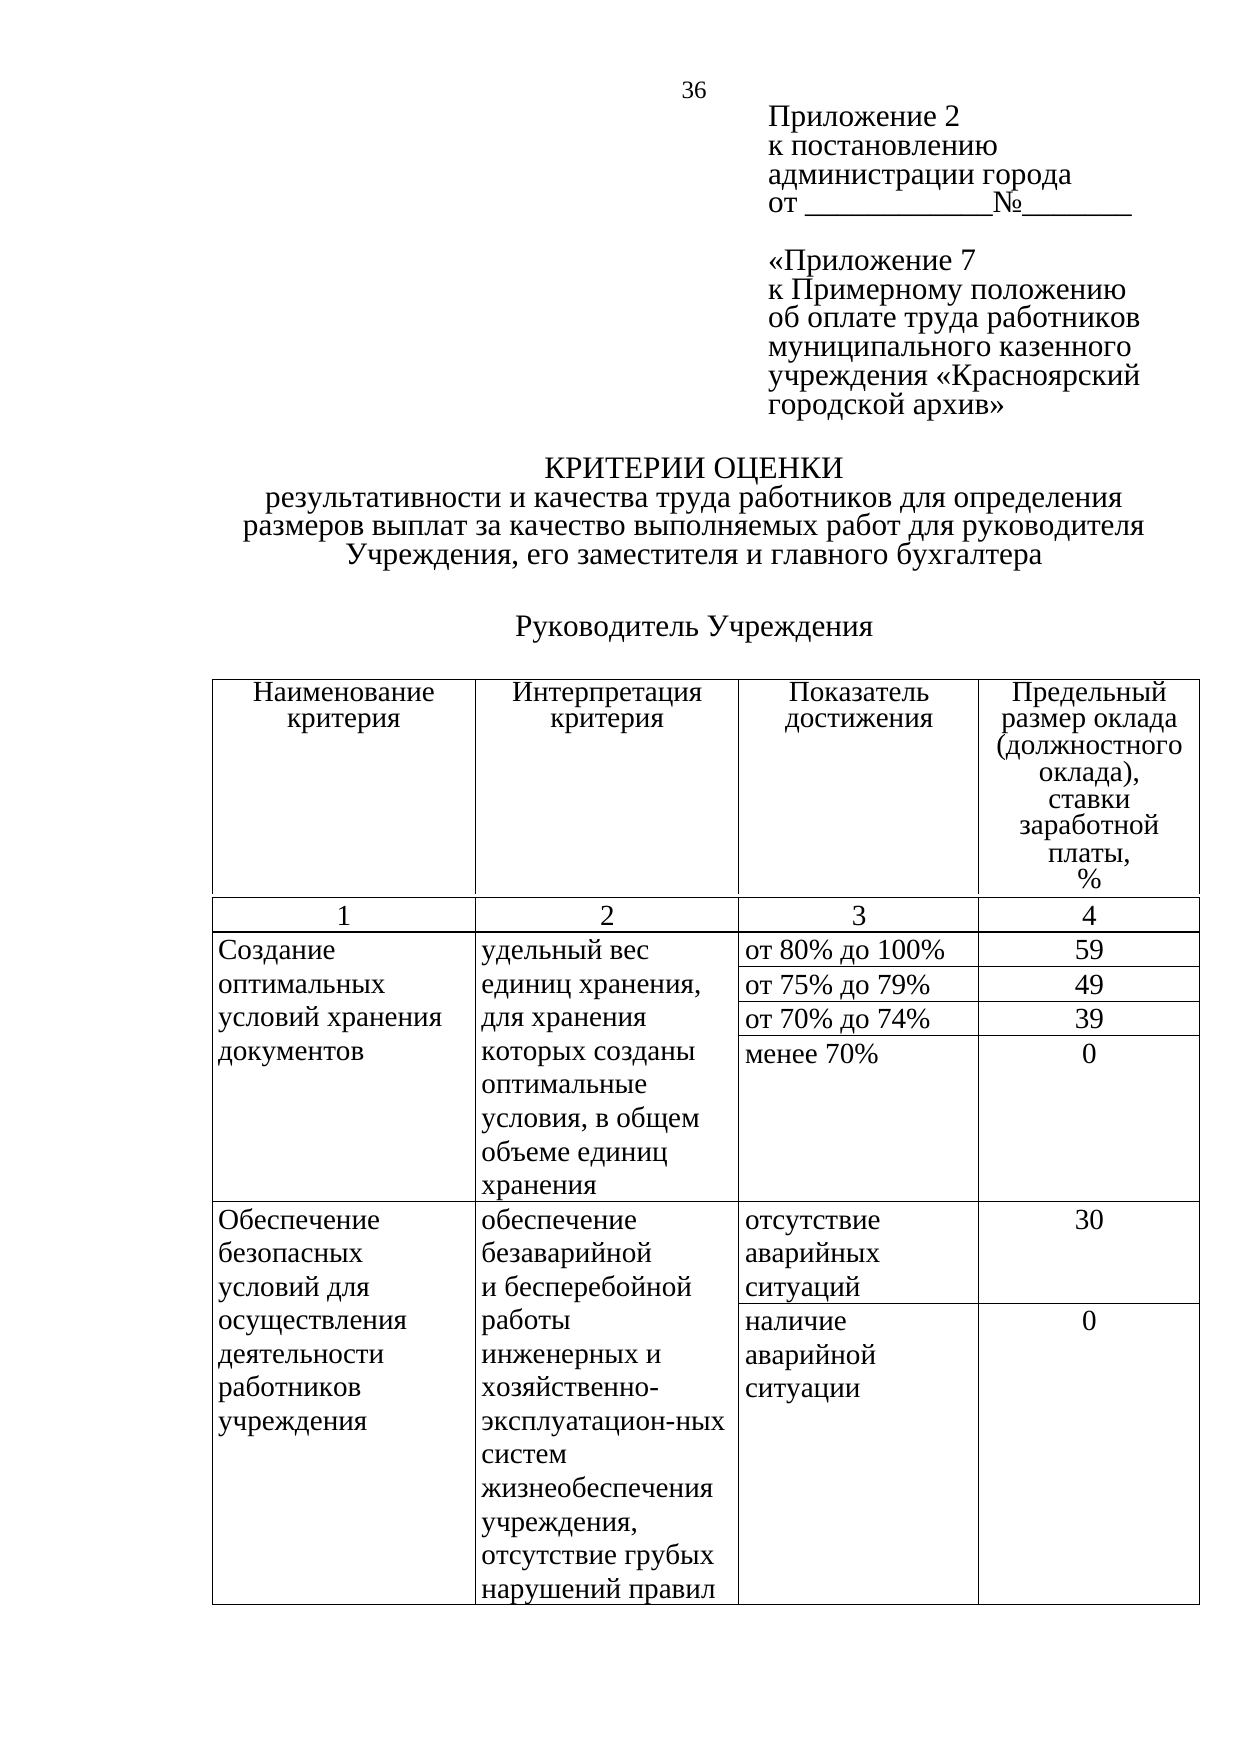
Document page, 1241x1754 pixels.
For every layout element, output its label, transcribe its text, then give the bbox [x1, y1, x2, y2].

table_header 2 [476, 898, 738, 931]
table_cell Обеспечение безопасных условий для осуществления деятельности работников учреждения [213, 1202, 475, 1604]
table_cell удельный вес единиц хранения, для хранения которых созданы оптимальные условия, в общем объеме единиц хранения [476, 933, 738, 1201]
table_cell 49 [979, 967, 1199, 1001]
table_cell обеспечение безаварийной и бесперебойной работы инженерных и хозяйственно-эксплуатацион-ных систем жизнеобеспечения учреждения, отсутствие грубых нарушений правил и норм пожарной безопасности, охраны труда [476, 1202, 738, 1604]
table_cell от 80% до 100% [739, 933, 978, 966]
table_cell 59 [979, 933, 1199, 966]
table_cell 0 [979, 1036, 1199, 1201]
text Приложение 2 [207, 104, 1181, 132]
table_header Предельный размер оклада (должностного оклада), ставки заработной платы, % [979, 680, 1199, 894]
text к постановлению [207, 132, 1181, 161]
text администрации города [207, 161, 1181, 190]
table_header 3 [739, 898, 978, 931]
table_header 4 [979, 898, 1199, 931]
text к Примерному положению [207, 276, 1181, 305]
text КРИТЕРИИ ОЦЕНКИ [207, 456, 1181, 485]
text муниципального казенного [207, 334, 1181, 362]
text Руководитель Учреждения [207, 607, 1181, 643]
text городской архив» [207, 391, 1181, 420]
table_cell 39 [979, 1002, 1199, 1035]
table_header 1 [213, 898, 475, 931]
text учреждения «Красноярский [207, 362, 1181, 391]
text об оплате труда работников [207, 305, 1181, 334]
table_cell 0 [979, 1304, 1199, 1604]
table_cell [739, 1304, 978, 1604]
table_header Интерпретация критерия [476, 680, 738, 894]
text от ____________№_______ [207, 190, 1181, 219]
text «Приложение 7 [207, 247, 1181, 276]
table_cell менее 70% [739, 1036, 978, 1201]
table_cell от 70% до 74% [739, 1002, 978, 1035]
table_cell отсутствие аварийных ситуаций [739, 1202, 978, 1302]
table_cell от 75% до 79% [739, 967, 978, 1001]
table_header Показатель достижения [739, 680, 978, 894]
text результативности и качества труда работников для определения размеров выплат за качество выполняемых работ для руководителя Учреждения, его заместителя и главного бухгалтера [207, 485, 1181, 571]
table_header Наименование критерия [213, 680, 475, 894]
table_cell 30 [979, 1202, 1199, 1302]
table_cell Создание оптимальных условий хранения документов [213, 933, 475, 1201]
